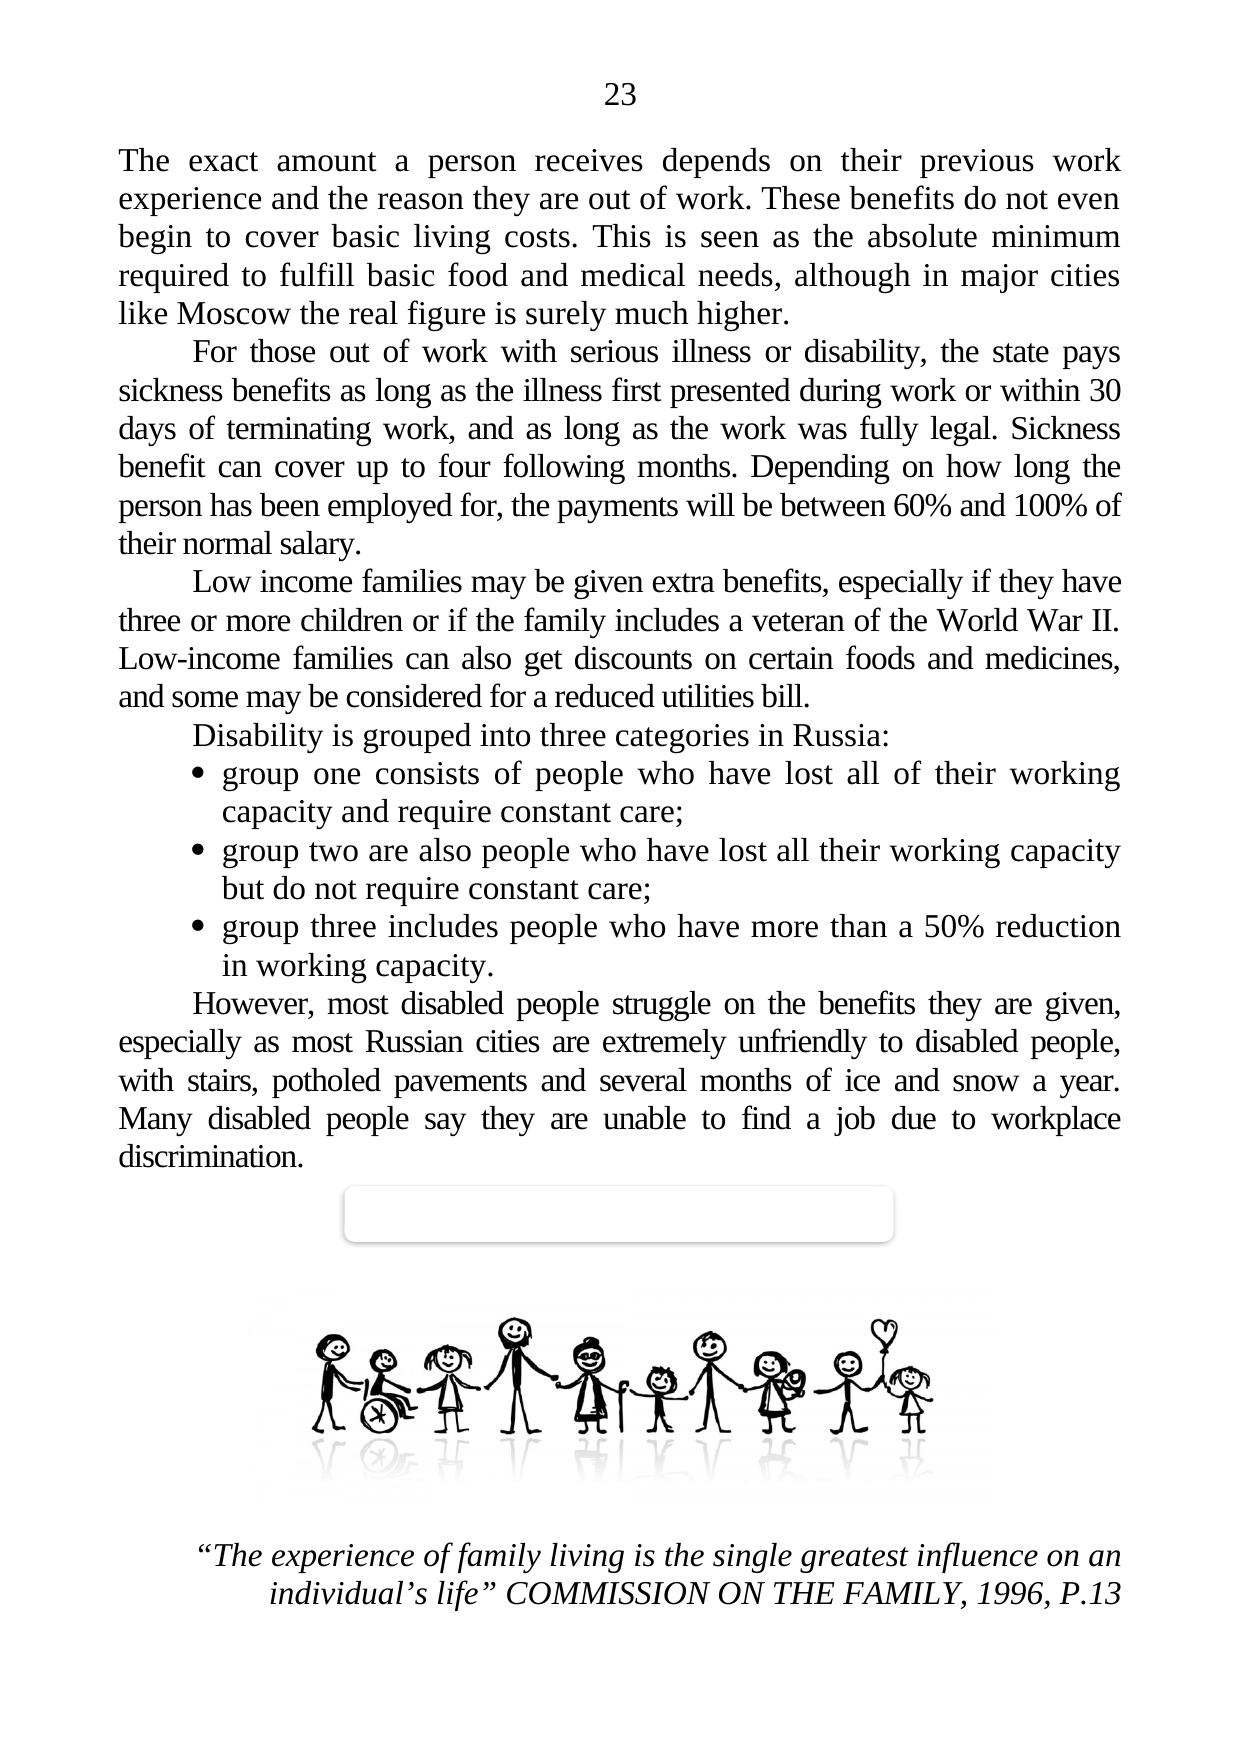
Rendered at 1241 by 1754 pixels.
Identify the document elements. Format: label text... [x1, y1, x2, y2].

text “The experience of family living is the single greatest influence on an individual’s life” COMMISSION ON THE FAMILY, 1996, P.13 [118, 1535, 1122, 1612]
picture [245, 1291, 996, 1506]
list group two are also people who have lost all their working capacity but do not require constant care; [192, 830, 1122, 907]
text Disability is grouped into three categories in Russia: [118, 715, 1122, 753]
text However, most disabled people struggle on the benefits they are given, especially as most Russian cities are extremely unfriendly to disabled people, with stairs, potholed pavements and several months of ice and snow a year. Many disabled people say they are unable to find a job due to workplace discrimination. [118, 983, 1122, 1175]
list group three includes people who have more than a 50% reduction in working capacity. [192, 907, 1122, 983]
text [118, 140, 1122, 332]
list group one consists of people who have lost all of their working capacity and require constant care; [192, 753, 1122, 830]
text For those out of work with serious illness or disability, the state pays sickness benefits as long as the illness first presented during work or within 30 days of terminating work, and as long as the work was fully legal. Sickness benefit can cover up to four following months. Depending on how long the person has been employed for, the payments will be between 60% and 100% of their normal salary. [118, 332, 1122, 562]
text Low income families may be given extra benefits, especially if they have three or more children or if the family includes a veteran of the World War II. Low-income families can also get discounts on certain foods and medicines, and some may be considered for a reduced utilities bill. [118, 562, 1122, 715]
